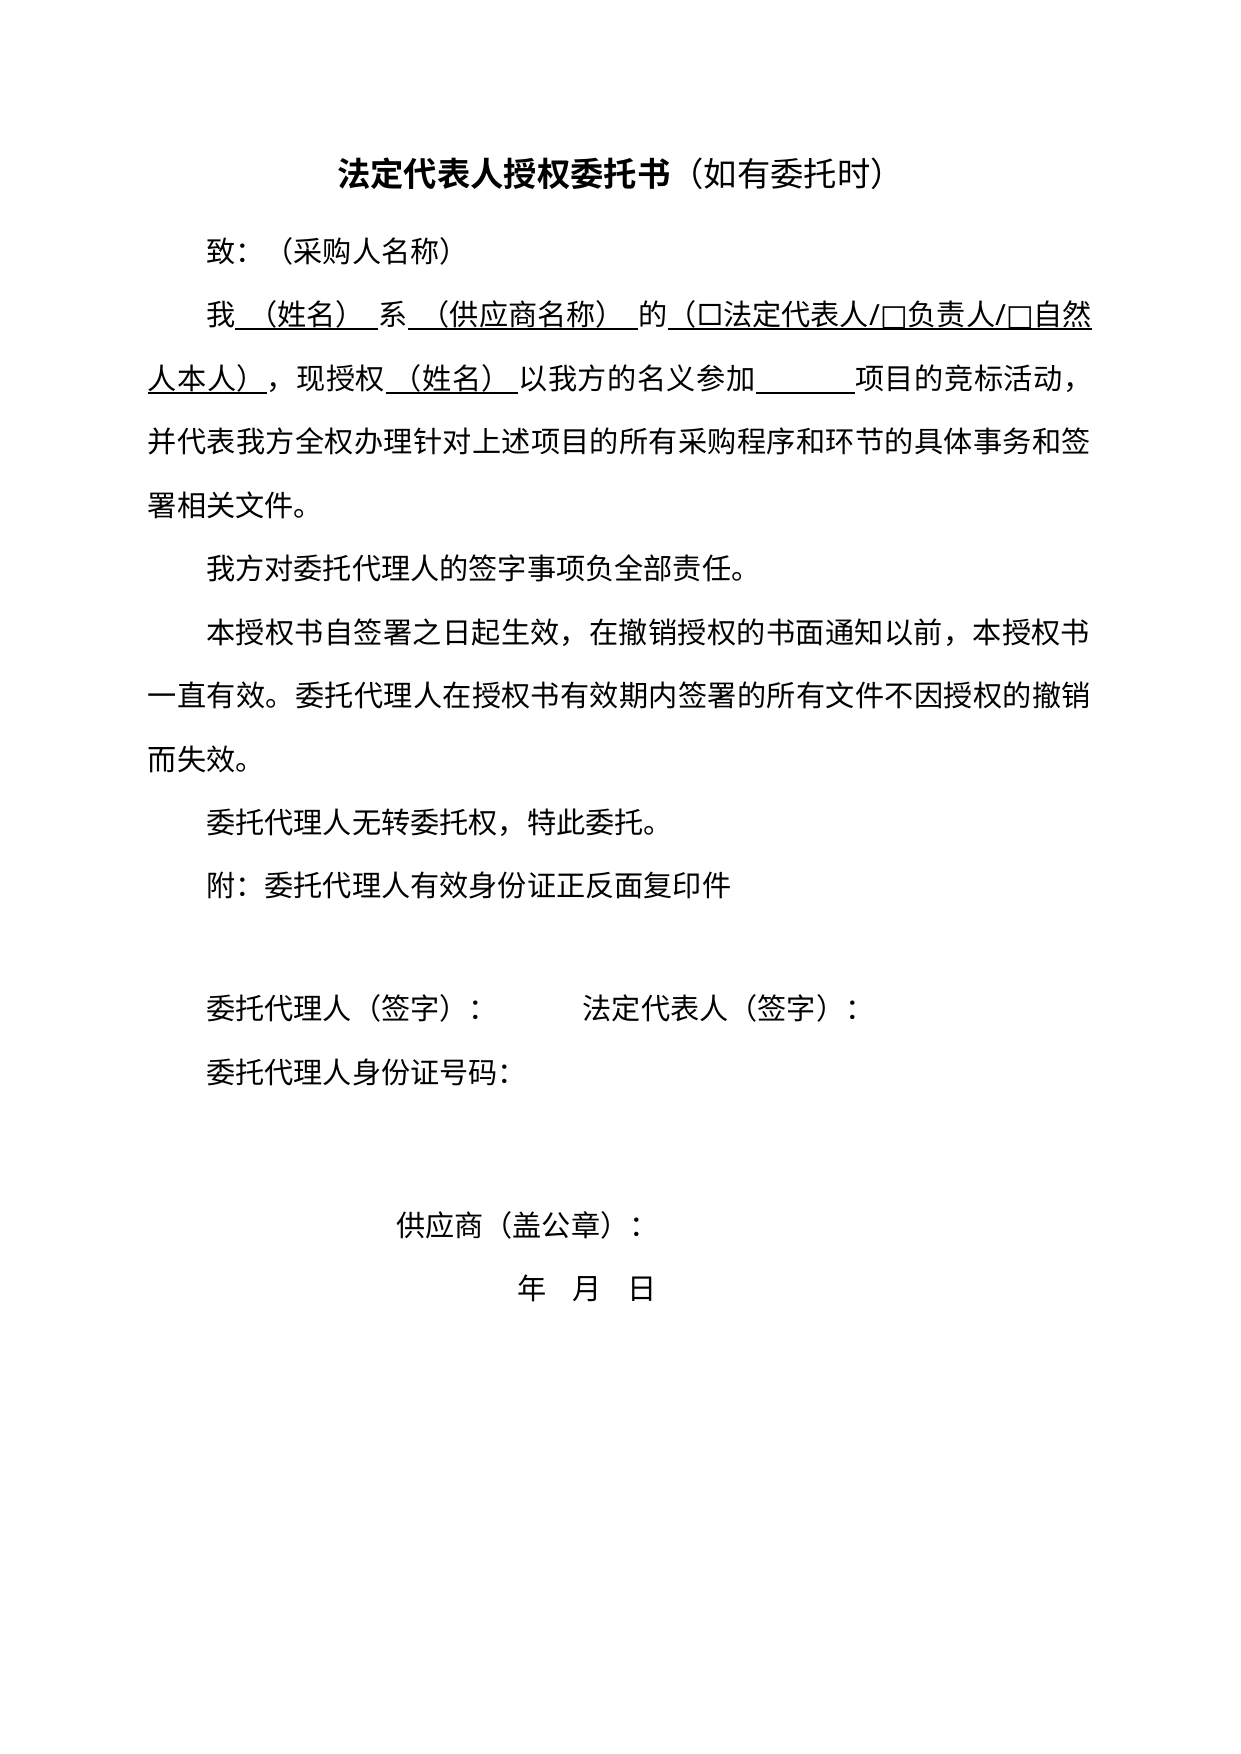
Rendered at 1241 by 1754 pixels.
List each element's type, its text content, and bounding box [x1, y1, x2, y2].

text 致：（采购人名称） [148, 228, 1092, 271]
text 法定代表人授权委托书（如有委托时） [148, 148, 1092, 196]
text 本授权书自签署之日起生效，在撤销授权的书面通知以前，本授权书一直有效。委托代理人在授权书有效期内签署的所有文件不因授权的撤销而失效。 [148, 609, 1092, 778]
text 委托代理人身份证号码： [148, 1049, 1092, 1092]
text 年 月 日 [148, 1266, 1092, 1308]
text 供应商（盖公章）： [148, 1202, 1092, 1244]
text 我方对委托代理人的签字事项负全部责任。 [148, 546, 1092, 588]
text 我 （姓名） 系 （供应商名称） 的（法定代表人/□负责人/□自然人本人），现授权 （姓名） 以我方的名义参加 项目的竞标活动，并代表我方全权办理针对上述项目的所有采购程序和环节的具体事务和签署相关文件。 [148, 292, 1092, 525]
text 委托代理人（签字）： 法定代表人（签字）： [148, 986, 1092, 1028]
text 委托代理人无转委托权，特此委托。 [148, 799, 1092, 842]
text 附：委托代理人有效身份证正反面复印件 [148, 863, 1092, 905]
